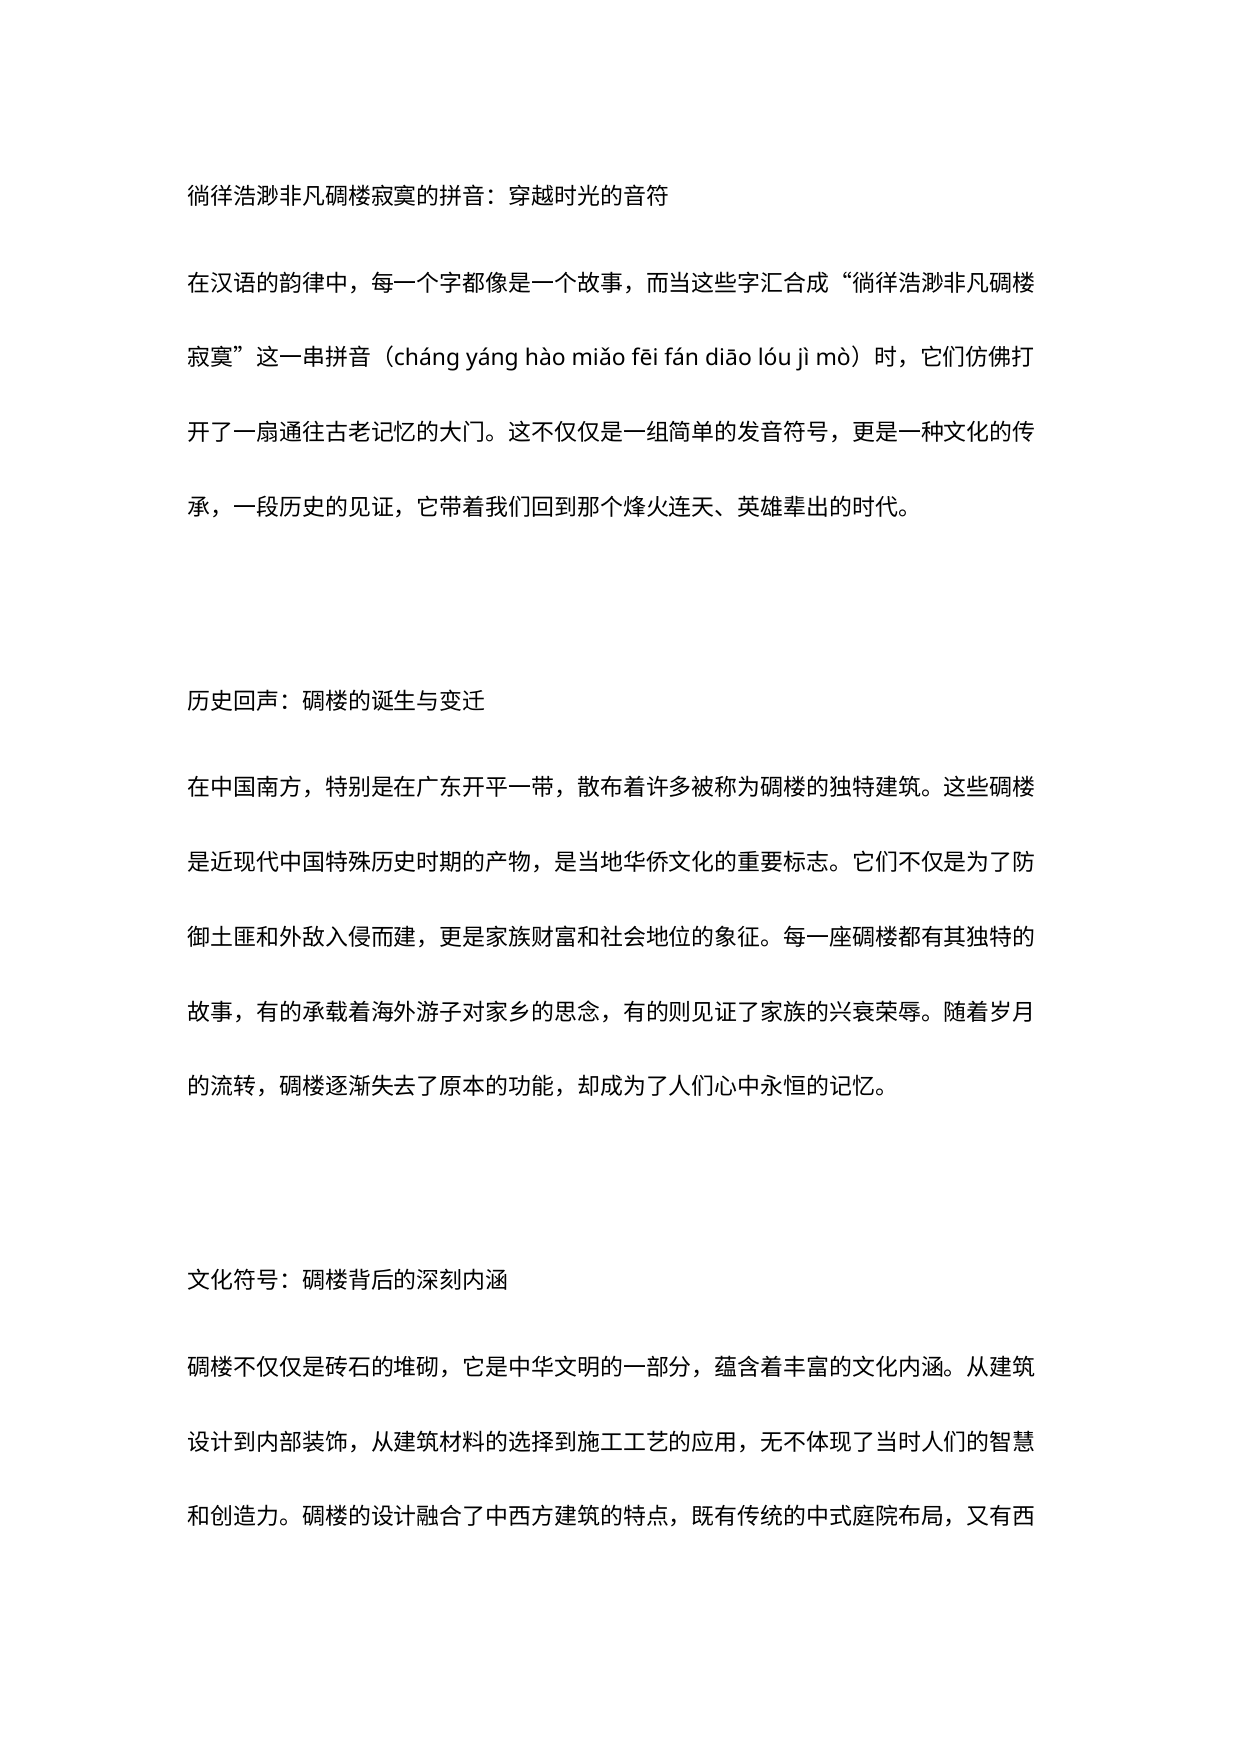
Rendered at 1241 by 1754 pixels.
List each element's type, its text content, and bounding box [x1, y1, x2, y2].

text 在中国南方，特别是在广东开平一带，散布着许多被称为碉楼的独特建筑。这些碉楼是近现代中国特殊历史时期的产物，是当地华侨文化的重要标志。它们不仅是为了防御土匪和外敌入侵而建，更是家族财富和社会地位的象征。每一座碉楼都有其独特的故事，有的承载着海外游子对家乡的思念，有的则见证了家族的兴衰荣辱。随着岁月的流转，碉楼逐渐失去了原本的功能，却成为了人们心中永恒的记忆。 [187, 753, 1053, 1117]
text 文化符号：碉楼背后的深刻内涵 [187, 1246, 1053, 1311]
text 在汉语的韵律中，每一个字都像是一个故事，而当这些字汇合成“徜徉浩渺非凡碉楼寂寞”这一串拼音（cháng yáng hào miǎo fēi fán diāo lóu jì mò）时，它们仿佛打开了一扇通往古老记忆的大门。这不仅仅是一组简单的发音符号，更是一种文化的传承，一段历史的见证，它带着我们回到那个烽火连天、英雄辈出的时代。 [187, 248, 1053, 538]
text 徜徉浩渺非凡碉楼寂寞的拼音：穿越时光的音符 [187, 162, 1053, 227]
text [187, 1333, 1053, 1547]
text 历史回声：碉楼的诞生与变迁 [187, 667, 1053, 732]
